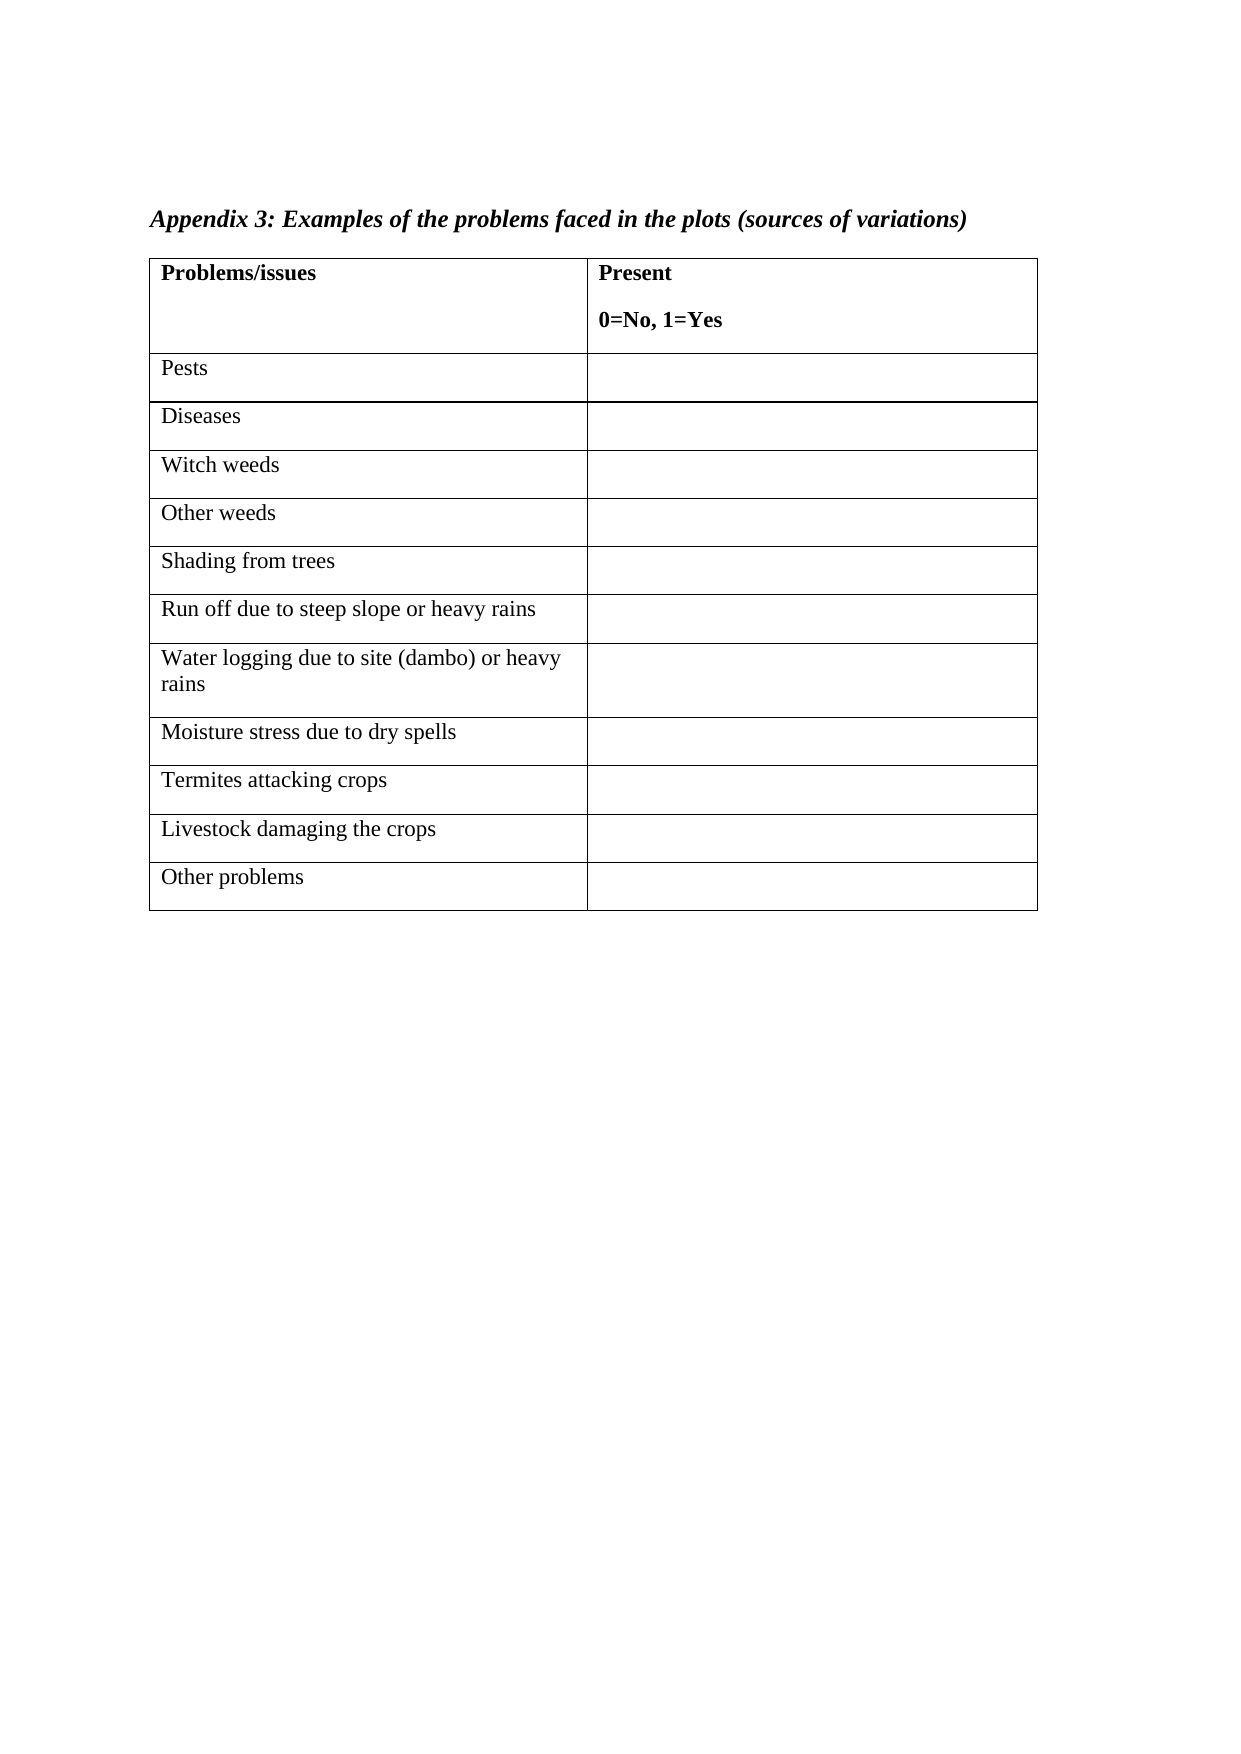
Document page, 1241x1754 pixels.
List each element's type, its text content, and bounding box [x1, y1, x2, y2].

table_cell [588, 403, 1037, 449]
table_cell Water logging due to site (dambo) or heavy rains [150, 644, 587, 717]
table_cell Pests [150, 354, 587, 401]
table_cell Shading from trees [150, 547, 587, 594]
table_cell [588, 595, 1037, 642]
table_cell Other weeds [150, 499, 587, 546]
table_cell Witch weeds [150, 451, 587, 498]
table_cell [588, 766, 1037, 813]
table_cell [588, 815, 1037, 862]
table_cell Moisture stress due to dry spells [150, 718, 587, 765]
text Appendix 3: Examples of the problems faced in the plots (sources of variations) [150, 204, 1090, 233]
table_header Problems/issues [150, 259, 587, 353]
table_cell Diseases [150, 403, 587, 449]
table_cell [588, 451, 1037, 498]
table_cell Termites attacking crops [150, 766, 587, 813]
table_cell [588, 718, 1037, 765]
table_cell [588, 354, 1037, 401]
table_cell [588, 499, 1037, 546]
table_cell [588, 863, 1037, 910]
table_cell Livestock damaging the crops [150, 815, 587, 862]
table_cell [588, 644, 1037, 717]
table_cell [588, 547, 1037, 594]
table_cell Run off due to steep slope or heavy rains [150, 595, 587, 642]
table_cell Other problems [150, 863, 587, 910]
table_header Present 0=No, 1=Yes [588, 259, 1037, 353]
